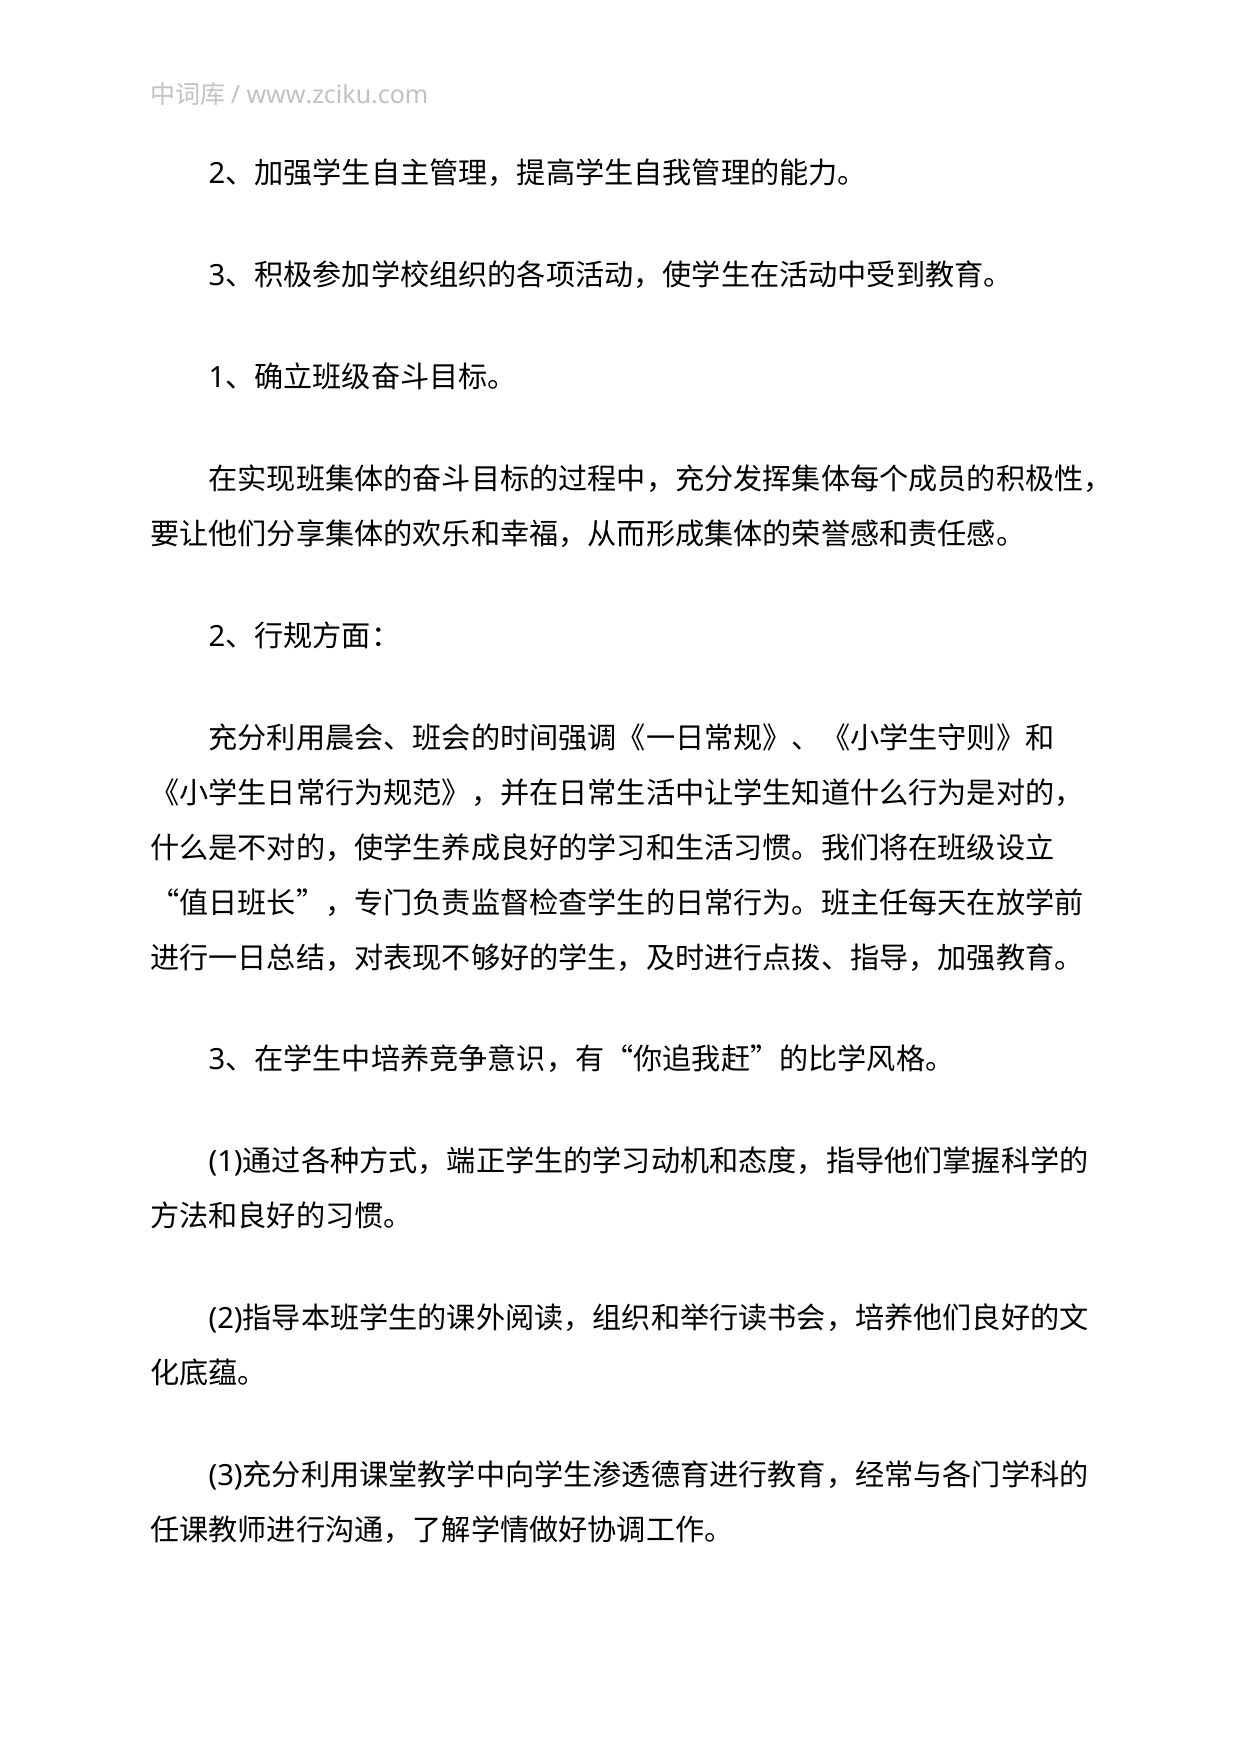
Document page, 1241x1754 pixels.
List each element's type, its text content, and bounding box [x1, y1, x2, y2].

text 2、行规方面： [150, 613, 1090, 655]
text 在实现班集体的奋斗目标的过程中，充分发挥集体每个成员的积极性，要让他们分享集体的欢乐和幸福，从而形成集体的荣誉感和责任感。 [150, 456, 1090, 553]
text (2)指导本班学生的课外阅读，组织和举行读书会，培养他们良好的文化底蕴。 [150, 1295, 1090, 1392]
text (3)充分利用课堂教学中向学生渗透德育进行教育，经常与各门学科的任课教师进行沟通，了解学情做好协调工作。 [150, 1451, 1090, 1549]
text 3、在学生中培养竞争意识，有“你追我赶”的比学风格。 [150, 1036, 1090, 1078]
text 3、积极参加学校组织的各项活动，使学生在活动中受到教育。 [150, 252, 1090, 294]
text 充分利用晨会、班会的时间强调《一日常规》、《小学生守则》和《小学生日常行为规范》，并在日常生活中让学生知道什么行为是对的，什么是不对的，使学生养成良好的学习和生活习惯。我们将在班级设立“值日班长”，专门负责监督检查学生的日常行为。班主任每天在放学前进行一日总结，对表现不够好的学生，及时进行点拨、指导，加强教育。 [150, 714, 1090, 976]
text 1、确立班级奋斗目标。 [150, 354, 1090, 396]
text 2、加强学生自主管理，提高学生自我管理的能力。 [150, 150, 1090, 192]
text (1)通过各种方式，端正学生的学习动机和态度，指导他们掌握科学的方法和良好的习惯。 [150, 1138, 1090, 1235]
